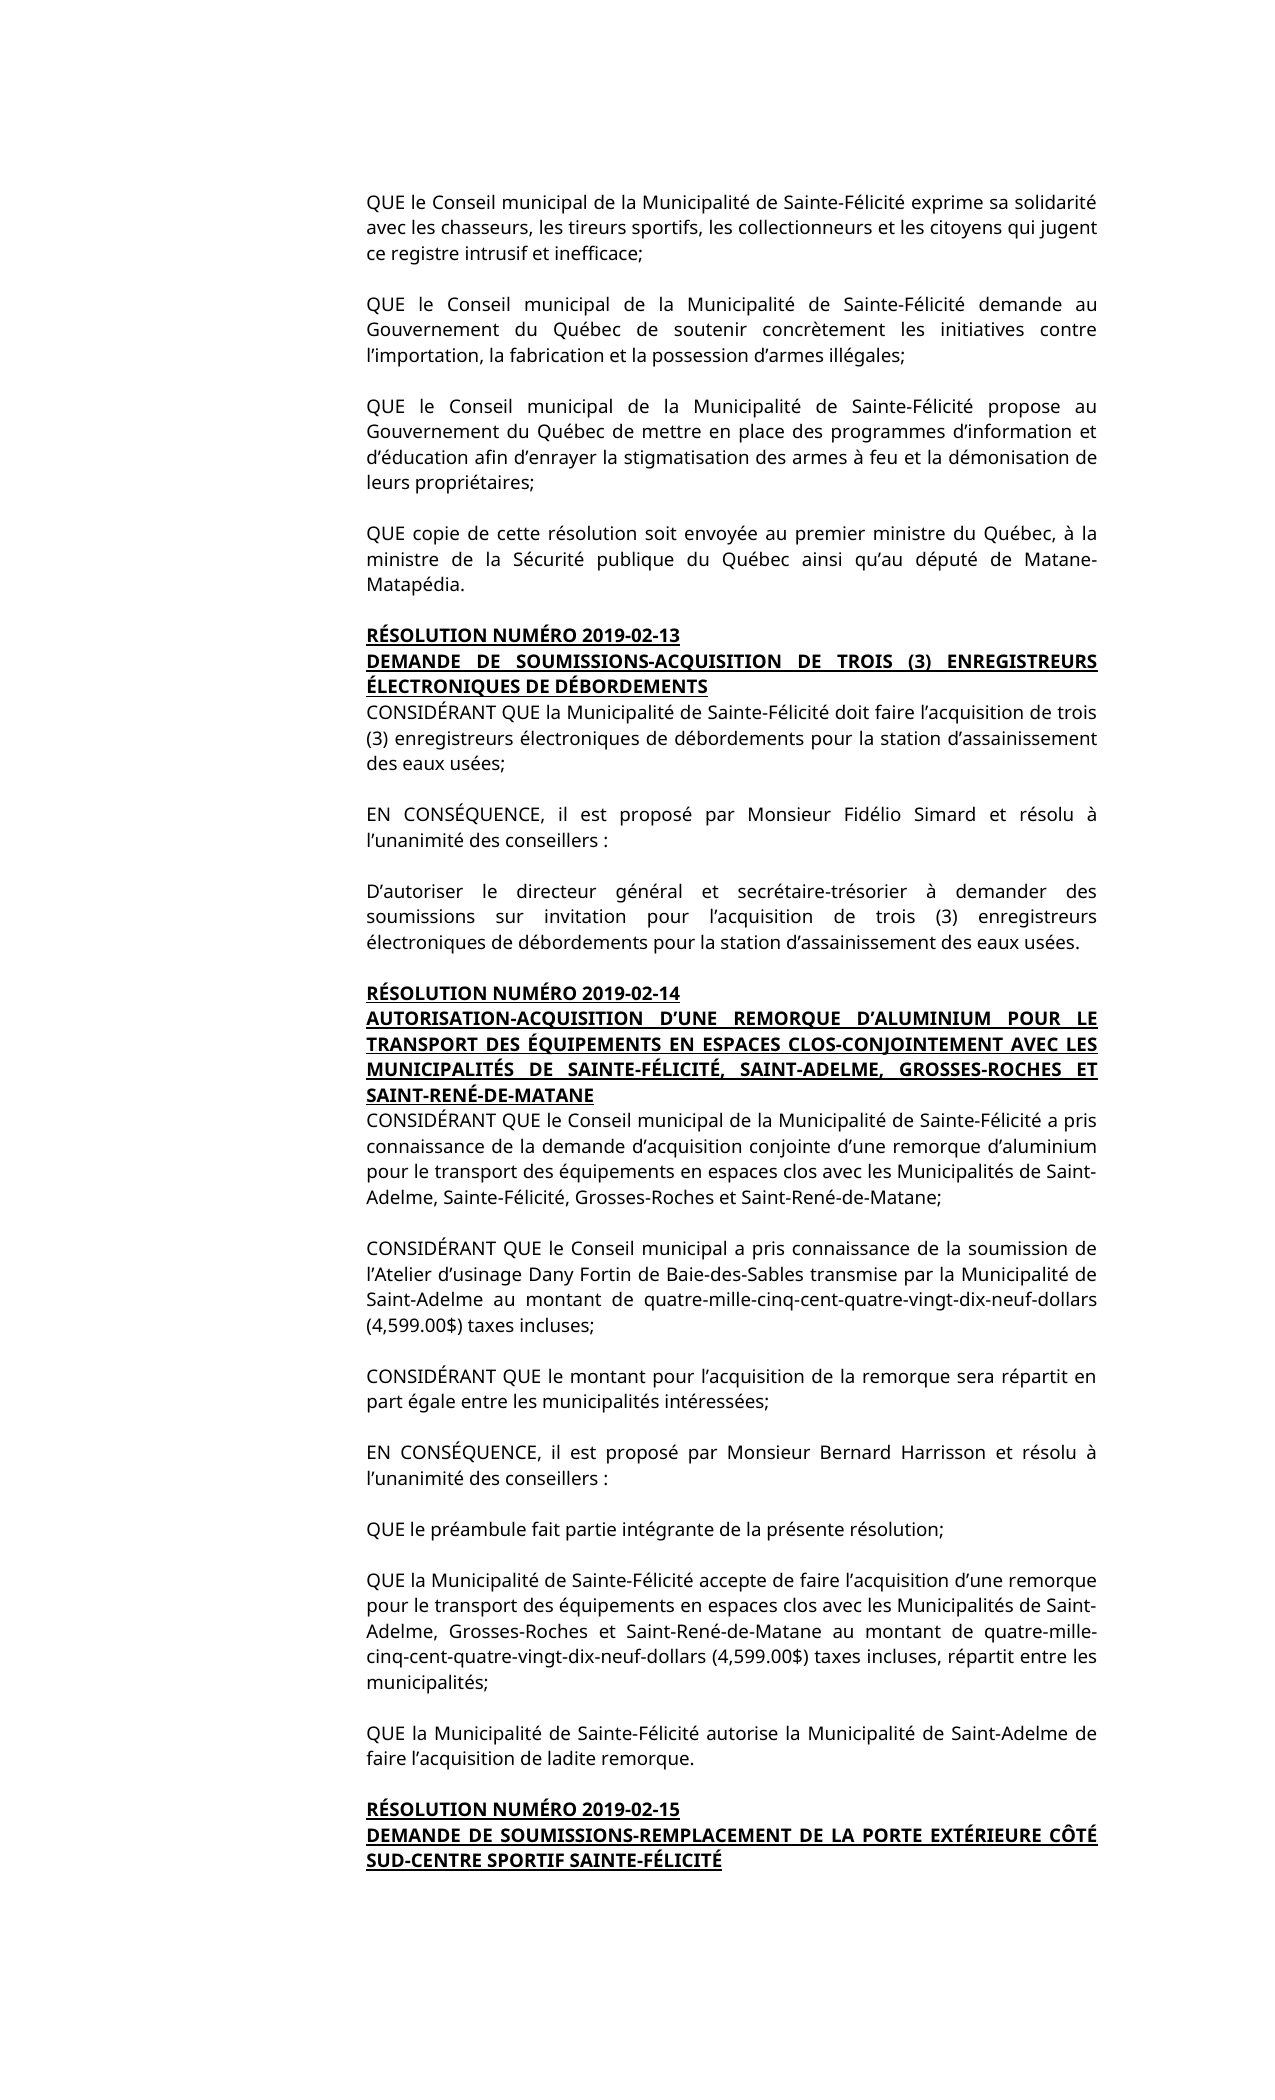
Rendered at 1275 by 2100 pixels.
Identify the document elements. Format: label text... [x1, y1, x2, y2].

text DEMANDE DE SOUMISSIONS-REMPLACEMENT DE LA PORTE EXTÉRIEURE CÔTÉ SUD-CENTRE SPORTIF SAINTE-FÉLICITÉ [366, 1822, 1098, 1844]
text D’autoriser le directeur général et secrétaire-trésorier à demander des soumissions sur invitation pour l’acquisition de trois (3) enregistreurs électroniques de débordements pour la station d’assainissement des eaux usées. [366, 878, 1098, 954]
text CONSIDÉRANT QUE le Conseil municipal a pris connaissance de la soumission de l’Atelier d’usinage Dany Fortin de Baie-des-Sables transmise par la Municipalité de Saint-Adelme au montant de quatre-mille-cinq-cent-quatre-vingt-dix-neuf-dollars (4,599.00$) taxes incluses; [366, 1235, 1098, 1337]
text QUE le Conseil municipal de la Municipalité de Sainte-Félicité exprime sa solidarité avec les chasseurs, les tireurs sportifs, les collectionneurs et les citoyens qui jugent ce registre intrusif et inefficace; [366, 189, 1098, 266]
text RÉSOLUTION NUMÉRO 2019-02-13 [366, 623, 1098, 648]
text AUTORISATION-ACQUISITION D’UNE REMORQUE D’ALUMINIUM POUR LE TRANSPORT DES ÉQUIPEMENTS EN ESPACES CLOS-CONJOINTEMENT AVEC LES MUNICIPALITÉS DE SAINTE-FÉLICITÉ, SAINT-ADELME, GROSSES-ROCHES ET SAINT-RENÉ-DE-MATANE [366, 1029, 1098, 1053]
text CONSIDÉRANT QUE le Conseil municipal de la Municipalité de Sainte-Félicité a pris connaissance de la demande d’acquisition conjointe d’une remorque d’aluminium pour le transport des équipements en espaces clos avec les Municipalités de Saint-Adelme, Sainte-Félicité, Grosses-Roches et Saint-René-de-Matane; [366, 1108, 1098, 1210]
text RÉSOLUTION NUMÉRO 2019-02-15 [366, 1797, 1098, 1822]
text EN CONSÉQUENCE, il est proposé par Monsieur Fidélio Simard et résolu à l’unanimité des conseillers : [366, 801, 1098, 852]
text CONSIDÉRANT QUE le montant pour l’acquisition de la remorque sera répartit en part égale entre les municipalités intéressées; [366, 1363, 1098, 1414]
text QUE le préambule fait partie intégrante de la présente résolution; [366, 1516, 1098, 1542]
text QUE le Conseil municipal de la Municipalité de Sainte-Félicité propose au Gouvernement du Québec de mettre en place des programmes d’information et d’éducation afin d’enrayer la stigmatisation des armes à feu et la démonisation de leurs propriétaires; [366, 393, 1098, 495]
text AUTORISATION-ACQUISITION D’UNE REMORQUE D’ALUMINIUM POUR LE TRANSPORT DES ÉQUIPEMENTS EN ESPACES CLOS-CONJOINTEMENT AVEC LES MUNICIPALITÉS DE SAINTE-FÉLICITÉ, SAINT-ADELME, GROSSES-ROCHES ET SAINT-RENÉ-DE-MATANE [366, 1006, 1098, 1027]
text AUTORISATION-ACQUISITION D’UNE REMORQUE D’ALUMINIUM POUR LE TRANSPORT DES ÉQUIPEMENTS EN ESPACES CLOS-CONJOINTEMENT AVEC LES MUNICIPALITÉS DE SAINTE-FÉLICITÉ, SAINT-ADELME, GROSSES-ROCHES ET SAINT-RENÉ-DE-MATANE [366, 1054, 1098, 1078]
text QUE copie de cette résolution soit envoyée au premier ministre du Québec, à la ministre de la Sécurité publique du Québec ainsi qu’au député de Matane-Matapédia. [366, 521, 1098, 597]
text AUTORISATION-ACQUISITION D’UNE REMORQUE D’ALUMINIUM POUR LE TRANSPORT DES ÉQUIPEMENTS EN ESPACES CLOS-CONJOINTEMENT AVEC LES MUNICIPALITÉS DE SAINTE-FÉLICITÉ, SAINT-ADELME, GROSSES-ROCHES ET SAINT-RENÉ-DE-MATANE [366, 1080, 1098, 1108]
text DEMANDE DE SOUMISSIONS-ACQUISITION DE TROIS (3) ENREGISTREURS ÉLECTRONIQUES DE DÉBORDEMENTS [366, 672, 1098, 699]
text CONSIDÉRANT QUE la Municipalité de Sainte-Félicité doit faire l’acquisition de trois (3) enregistreurs électroniques de débordements pour la station d’assainissement des eaux usées; [366, 699, 1098, 776]
text DEMANDE DE SOUMISSIONS-ACQUISITION DE TROIS (3) ENREGISTREURS ÉLECTRONIQUES DE DÉBORDEMENTS [366, 648, 1098, 670]
text DEMANDE DE SOUMISSIONS-REMPLACEMENT DE LA PORTE EXTÉRIEURE CÔTÉ SUD-CENTRE SPORTIF SAINTE-FÉLICITÉ [366, 1846, 1098, 1873]
text QUE le Conseil municipal de la Municipalité de Sainte-Félicité demande au Gouvernement du Québec de soutenir concrètement les initiatives contre l’importation, la fabrication et la possession d’armes illégales; [366, 291, 1098, 368]
text RÉSOLUTION NUMÉRO 2019-02-14 [366, 980, 1098, 1006]
text QUE la Municipalité de Sainte-Félicité autorise la Municipalité de Saint-Adelme de faire l’acquisition de ladite remorque. [366, 1720, 1098, 1771]
text EN CONSÉQUENCE, il est proposé par Monsieur Bernard Harrisson et résolu à l’unanimité des conseillers : [366, 1439, 1098, 1491]
text QUE la Municipalité de Sainte-Félicité accepte de faire l’acquisition d’une remorque pour le transport des équipements en espaces clos avec les Municipalités de Saint-Adelme, Grosses-Roches et Saint-René-de-Matane au montant de quatre-mille-cinq-cent-quatre-vingt-dix-neuf-dollars (4,599.00$) taxes incluses, répartit entre les municipalités; [366, 1567, 1098, 1695]
